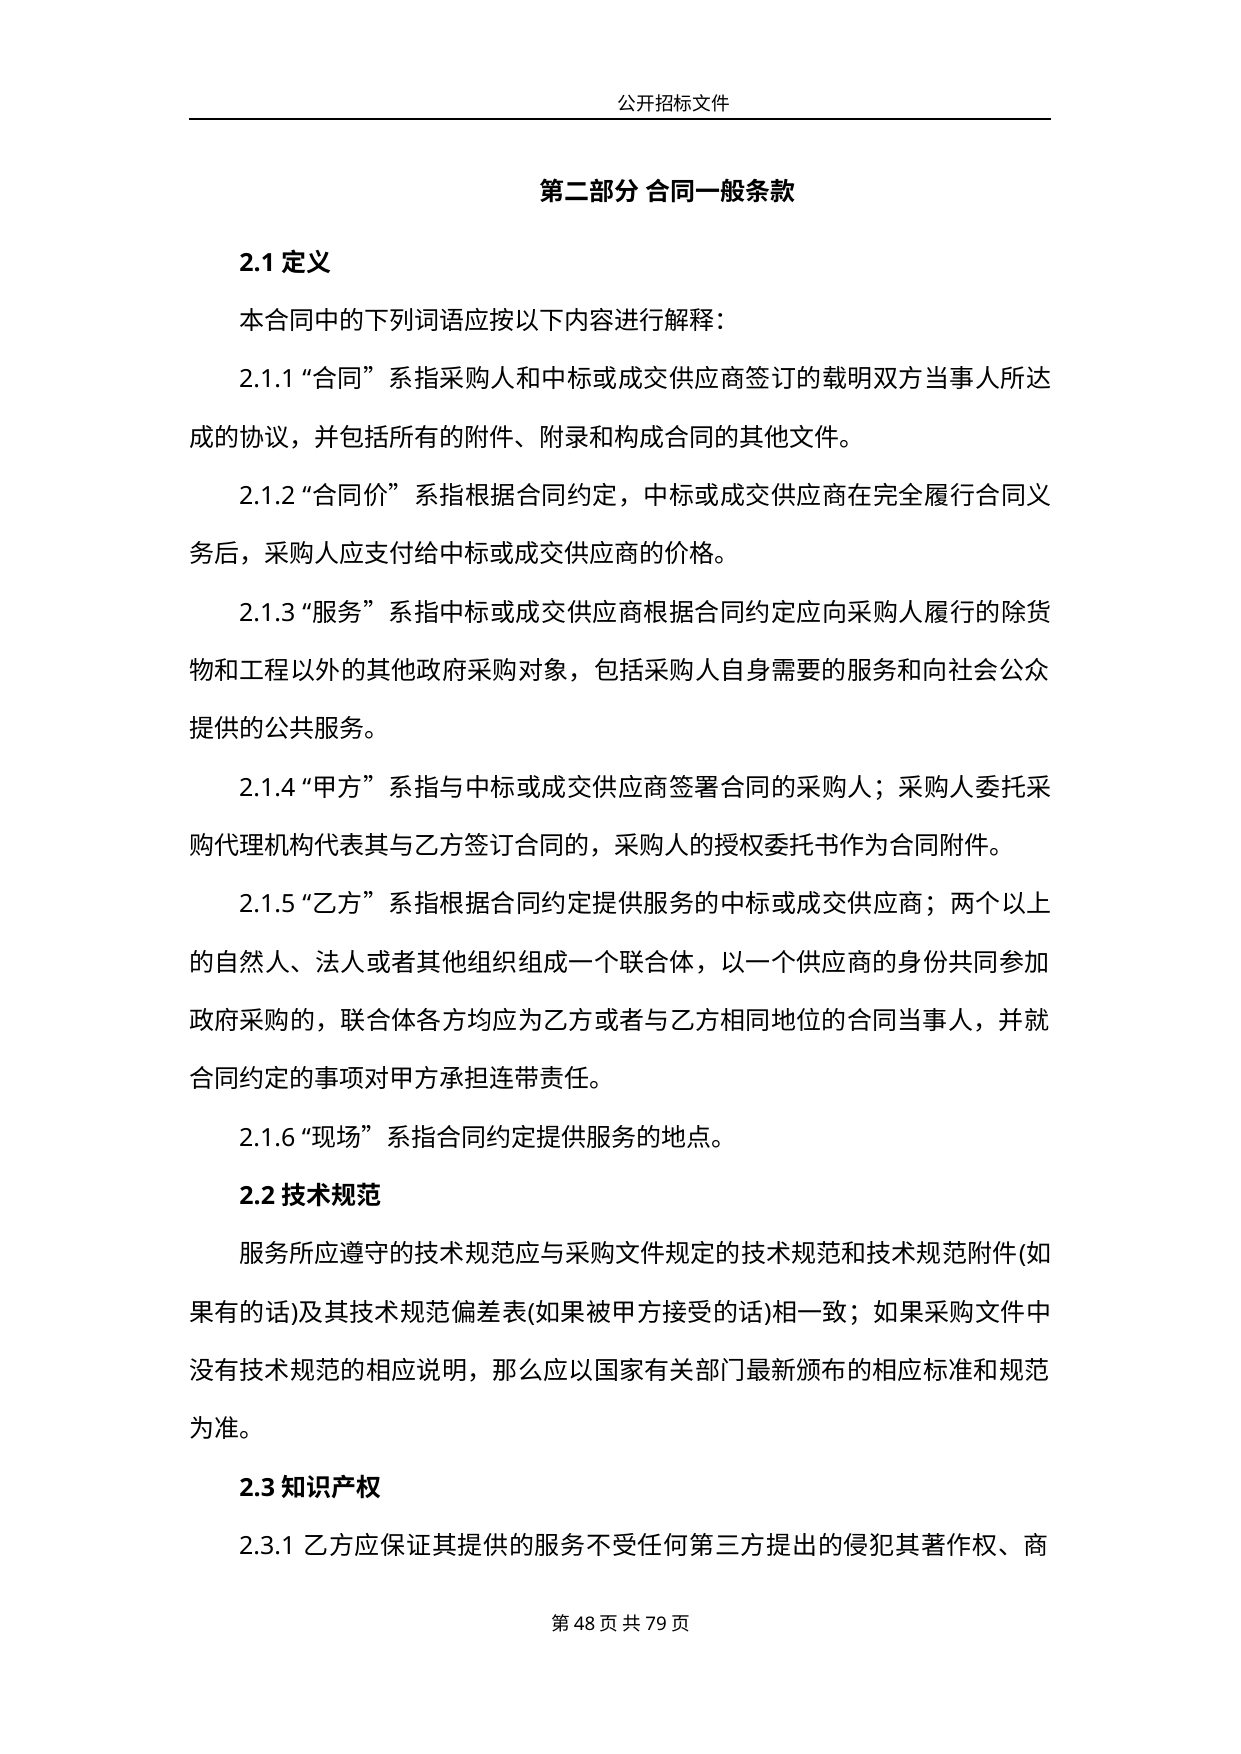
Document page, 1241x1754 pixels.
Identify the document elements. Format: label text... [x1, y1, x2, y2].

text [189, 1508, 1051, 1566]
text 2.1.3 “服务”系指中标或成交供应商根据合同约定应向采购人履行的除货物和工程以外的其他政府采购对象，包括采购人自身需要的服务和向社会公众提供的公共服务。 [189, 574, 1051, 749]
text 服务所应遵守的技术规范应与采购文件规定的技术规范和技术规范附件(如果有的话)及其技术规范偏差表(如果被甲方接受的话)相一致；如果采购文件中没有技术规范的相应说明，那么应以国家有关部门最新颁布的相应标准和规范为准。 [189, 1216, 1051, 1449]
text 2.1.5 “乙方”系指根据合同约定提供服务的中标或成交供应商；两个以上的自然人、法人或者其他组织组成一个联合体，以一个供应商的身份共同参加政府采购的，联合体各方均应为乙方或者与乙方相同地位的合同当事人，并就合同约定的事项对甲方承担连带责任。 [189, 866, 1051, 1099]
text 2.2 技术规范 [189, 1158, 1051, 1216]
text 2.3 知识产权 [189, 1449, 1051, 1508]
text 本合同中的下列词语应按以下内容进行解释： [189, 283, 1051, 341]
text 2.1.2 “合同价”系指根据合同约定，中标或成交供应商在完全履行合同义务后，采购人应支付给中标或成交供应商的价格。 [189, 458, 1051, 574]
text 2.1.4 “甲方”系指与中标或成交供应商签署合同的采购人；采购人委托采购代理机构代表其与乙方签订合同的，采购人的授权委托书作为合同附件。 [189, 749, 1051, 866]
text 2.1.1 “合同”系指采购人和中标或成交供应商签订的载明双方当事人所达成的协议，并包括所有的附件、附录和构成合同的其他文件。 [189, 341, 1051, 458]
text 第二部分 合同一般条款 [233, 153, 1051, 212]
text 2.1.6 “现场”系指合同约定提供服务的地点。 [189, 1099, 1051, 1158]
text 2.1 定义 [189, 224, 1051, 283]
